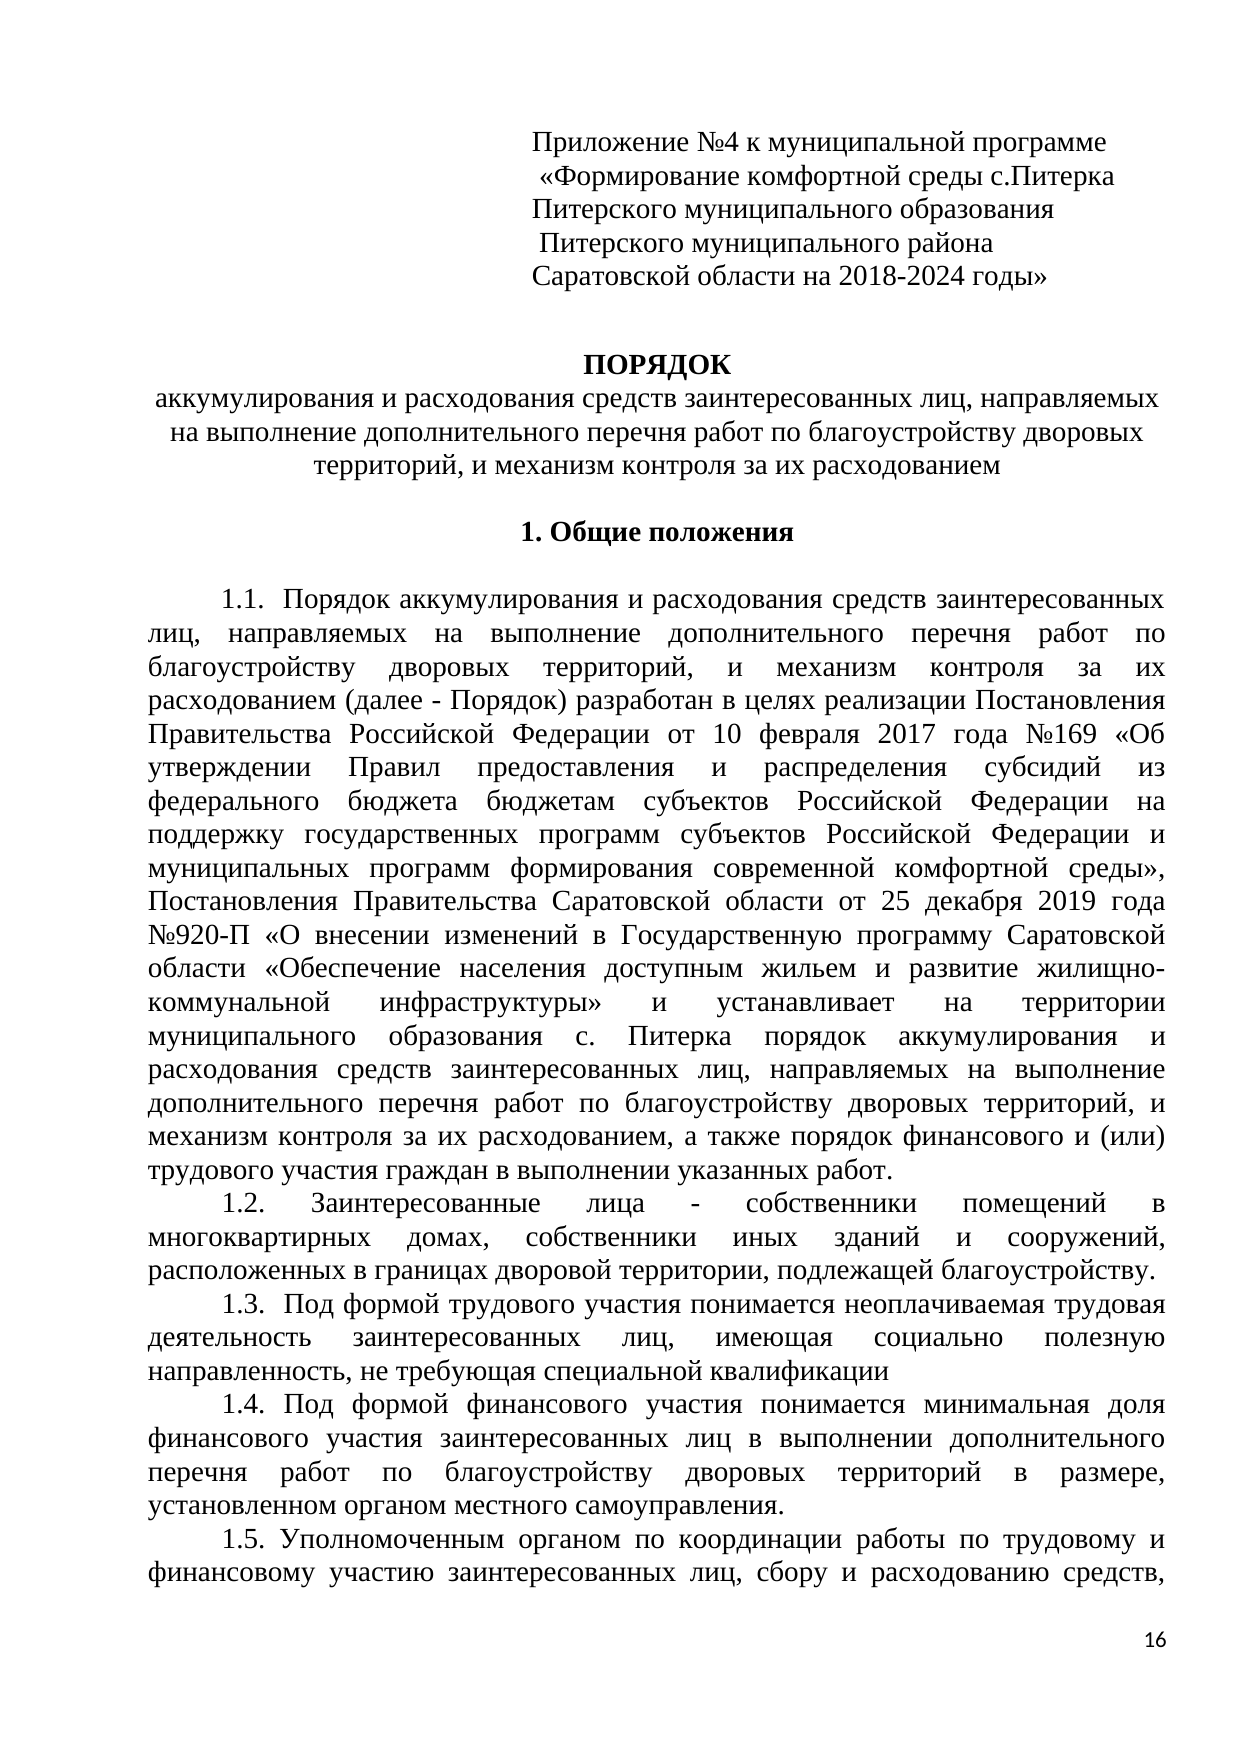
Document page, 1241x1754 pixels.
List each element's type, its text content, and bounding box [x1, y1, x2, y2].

text ПОРЯДОК [148, 347, 1166, 380]
text аккумулирования и расходования средств заинтересованных лиц, направляемых на выполнение дополнительного перечня работ по благоустройству дворовых территорий, и механизм контроля за их расходованием [148, 380, 1166, 481]
text Саратовской области на 2018-2024 годы» [532, 258, 1166, 292]
text 1.2. Заинтересованные лица - собственники помещений в многоквартирных домах, собственники иных зданий и сооружений, расположенных в границах дворовой территории, подлежащей благоустройству. [148, 1185, 1166, 1286]
text Питерского муниципального образования [532, 191, 1166, 225]
text Питерского муниципального района [532, 225, 1166, 258]
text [148, 1521, 1166, 1588]
text «Формирование комфортной среды с.Питерка [532, 158, 1166, 191]
text Приложение №4 к муниципальной программе [532, 124, 1166, 158]
text 1.4. Под формой финансового участия понимается минимальная доля финансового участия заинтересованных лиц в выполнении дополнительного перечня работ по благоустройству дворовых территорий в размере, установленном органом местного самоуправления. [148, 1387, 1166, 1521]
text 1.3. Под формой трудового участия понимается неоплачиваемая трудовая деятельность заинтересованных лиц, имеющая социально полезную направленность, не требующая специальной квалификации [148, 1286, 1166, 1387]
text 1.1. Порядок аккумулирования и расходования средств заинтересованных лиц, направляемых на выполнение дополнительного перечня работ по благоустройству дворовых территорий, и механизм контроля за их расходованием (далее - Порядок) разработан в целях реализации Постановления Правительства Российской Федерации от 10 февраля 2017 года №169 «Об утверждении Правил предоставления и распределения субсидий из федерального бюджета бюджетам субъектов Российской Федерации на поддержку государственных программ субъектов Российской Федерации и муниципальных программ формирования современной комфортной среды», Постановления Правительства Саратовской области от 25 декабря 2019 года №920-П «О внесении изменений в Государственную программу Саратовской области «Обеспечение населения доступным жильем и развитие жилищно-коммунальной инфраструктуры» и устанавливает на территории муниципального образования с. Питерка порядок аккумулирования и расходования средств заинтересованных лиц, направляемых на выполнение дополнительного перечня работ по благоустройству дворовых территорий, и механизм контроля за их расходованием, а также порядок финансового и (или) трудового участия граждан в выполнении указанных работ. [148, 582, 1166, 1185]
text 1. Общие положения [148, 514, 1166, 548]
